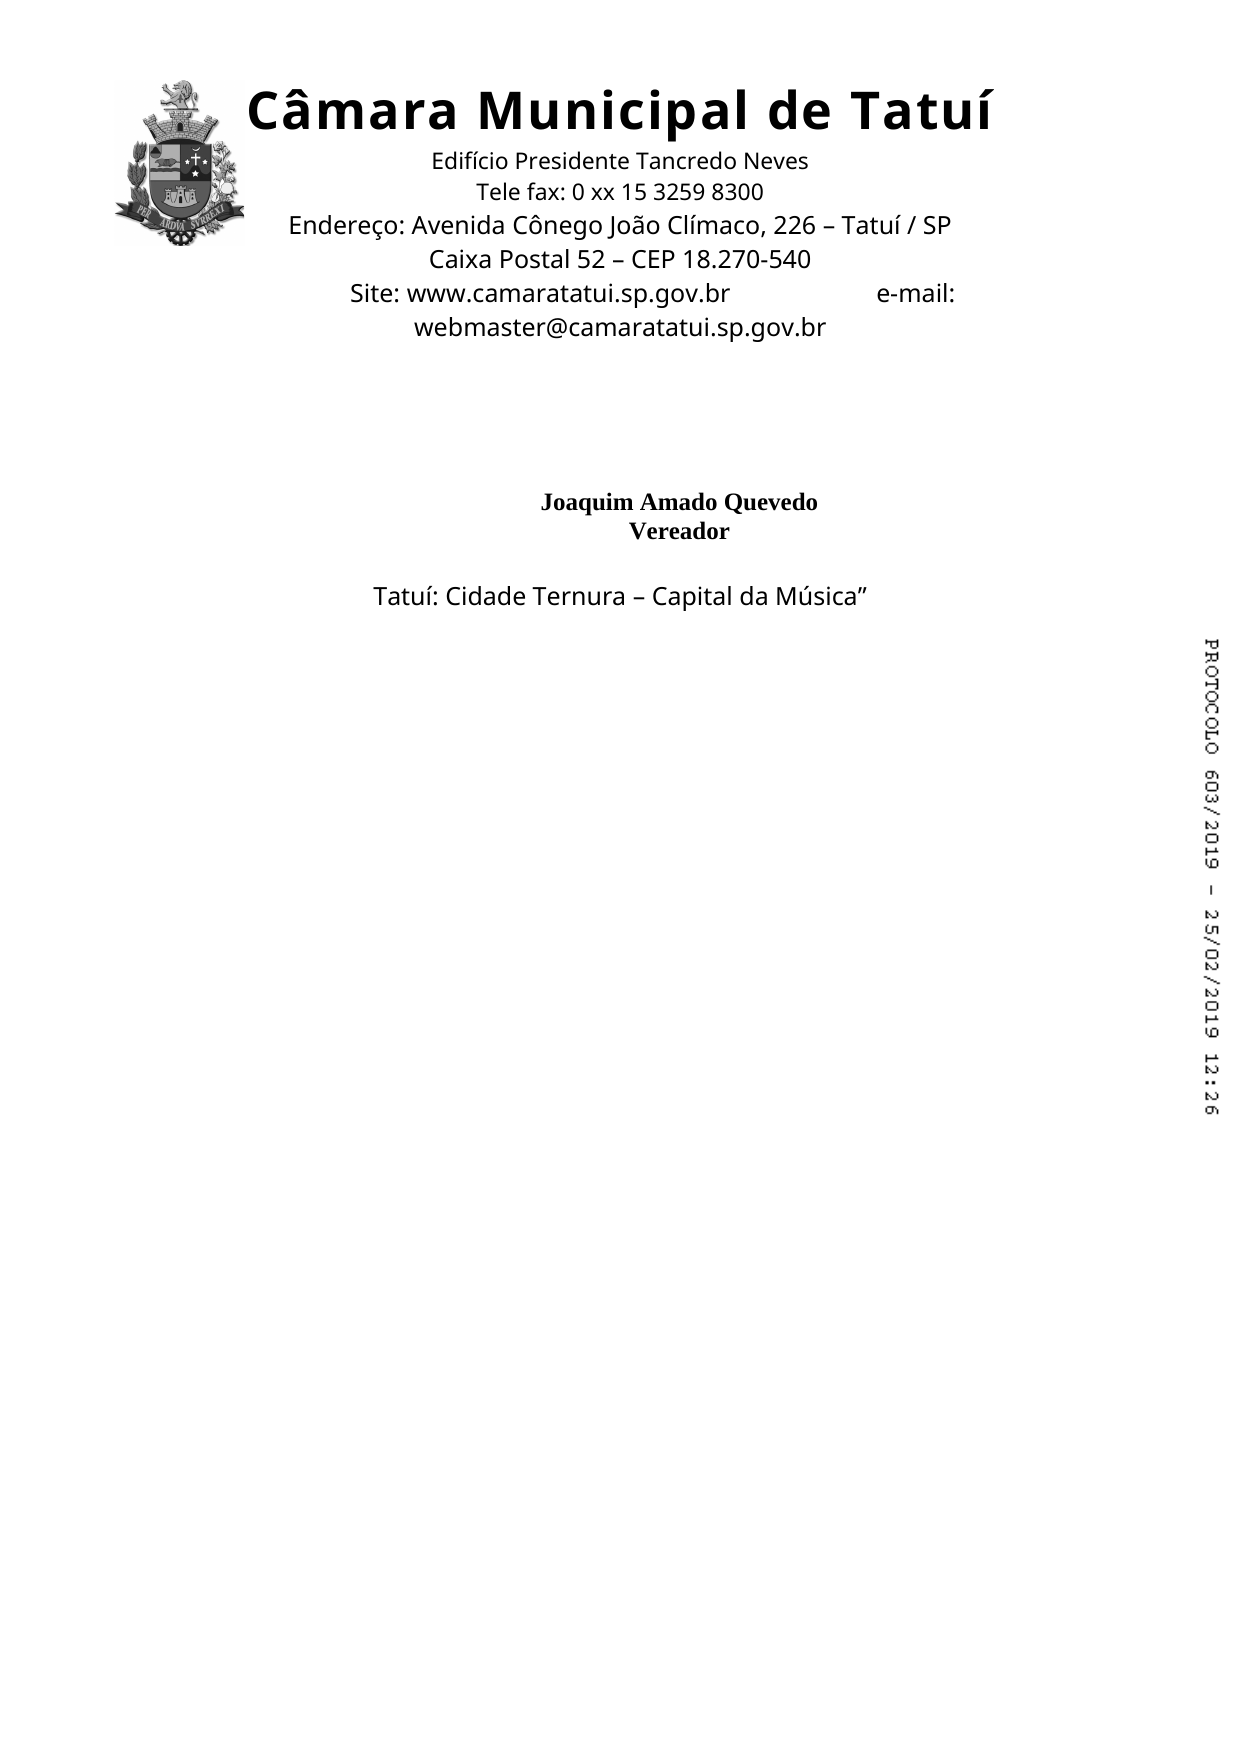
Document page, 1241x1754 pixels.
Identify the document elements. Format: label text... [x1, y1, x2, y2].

text Joaquim Amado Quevedo [236, 487, 1122, 516]
picture [1177, 635, 1241, 1119]
text Tatuí: Cidade Ternura – Capital da Música” [118, 579, 1122, 613]
text Vereador [236, 516, 1122, 545]
